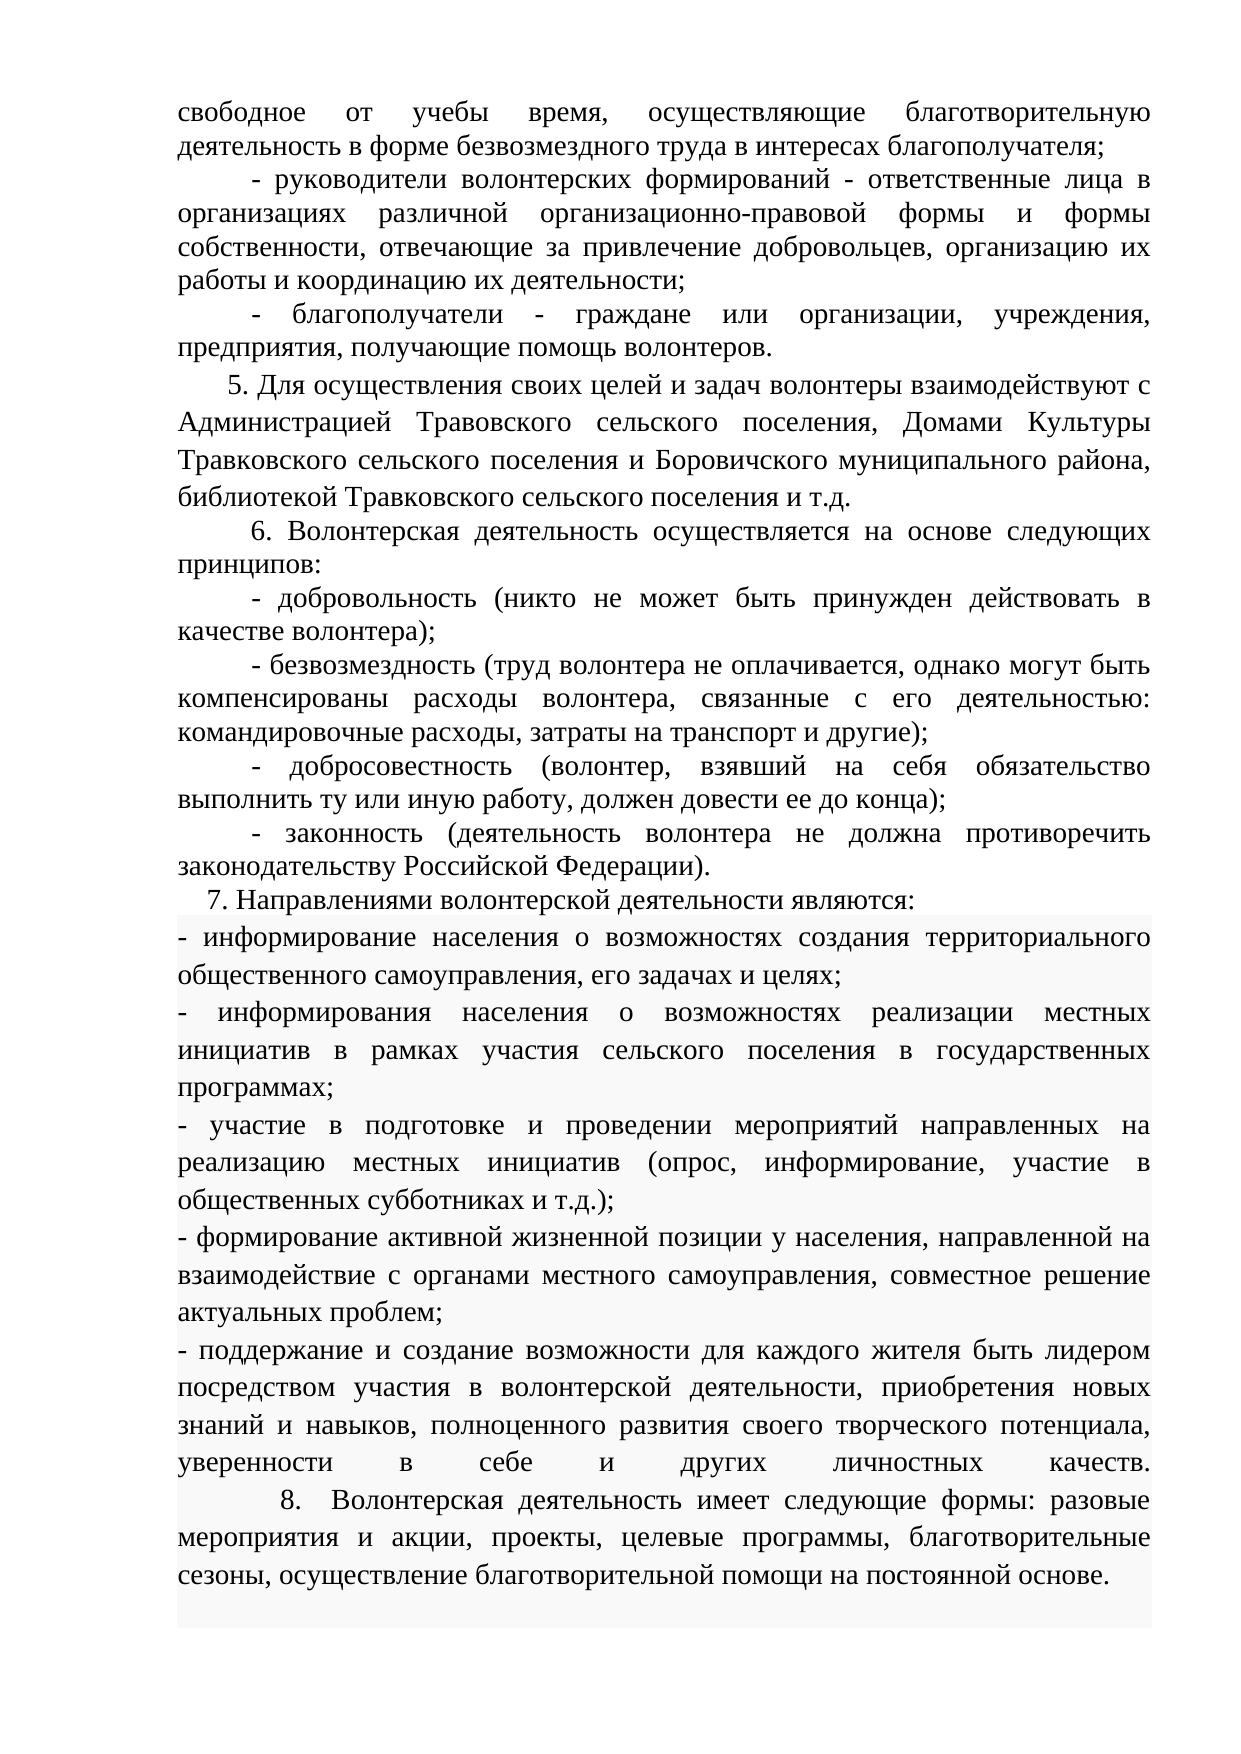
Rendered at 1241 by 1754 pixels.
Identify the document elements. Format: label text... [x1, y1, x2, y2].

text 7. Направлениями волонтерской деятельности являются: [177, 882, 1144, 915]
text - благополучатели - граждане или организации, учреждения, предприятия, получающие помощь волонтеров. [177, 296, 1152, 363]
text - законность (деятельность волонтера не должна противоречить законодательству Российской Федерации). [177, 815, 1152, 882]
text - руководители волонтерских формирований - ответственные лица в организациях различной организационно-правовой формы и формы собственности, отвечающие за привлечение добровольцев, организацию их работы и координацию их деятельности; [177, 162, 1152, 296]
text 6. Волонтерская деятельность осуществляется на основе следующих принципов: [177, 513, 1152, 580]
text - добровольность (никто не может быть принужден действовать в качестве волонтера); [177, 580, 1152, 647]
text - информирование населения о возможностях создания территориального общественного самоуправления, его задачах и целях; [177, 915, 1152, 990]
text - поддержание и создание возможности для каждого жителя быть лидером посредством участия в волонтерской деятельности, приобретения новых знаний и навыков, полноценного развития своего творческого потенциала, уверенности в себе и других личностных качеств. 8. Волонтерская деятельность имеет следующие формы: разовые мероприятия и акции, проекты, целевые программы, благотворительные сезоны, осуществление благотворительной помощи на постоянной основе. [177, 1328, 1152, 1590]
text - информирования населения о возможностях реализации местных инициатив в рамках участия сельского поселения в государственных программах; [177, 990, 1152, 1103]
text - формирование активной жизненной позиции у населения, направленной на взаимодействие с органами местного самоуправления, совместное решение актуальных проблем; [177, 1215, 1152, 1328]
text - участие в подготовке и проведении мероприятий направленных на реализацию местных инициатив (опрос, информирование, участие в общественных субботниках и т.д.); [177, 1103, 1152, 1215]
text - добросовестность (волонтер, взявший на себя обязательство выполнить ту или иную работу, должен довести ее до конца); [177, 748, 1152, 815]
text 5. Для осуществления своих целей и задач волонтеры взаимодействуют с Администрацией Травовского сельского поселения, Домами Культуры Травковского сельского поселения и Боровичского муниципального района, библиотекой Травковского сельского поселения и т.д. [177, 475, 1152, 513]
text - безвозмездность (труд волонтера не оплачивается, однако могут быть компенсированы расходы волонтера, связанные с его деятельностью: командировочные расходы, затраты на транспорт и другие); [177, 647, 1152, 748]
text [177, 94, 1152, 162]
